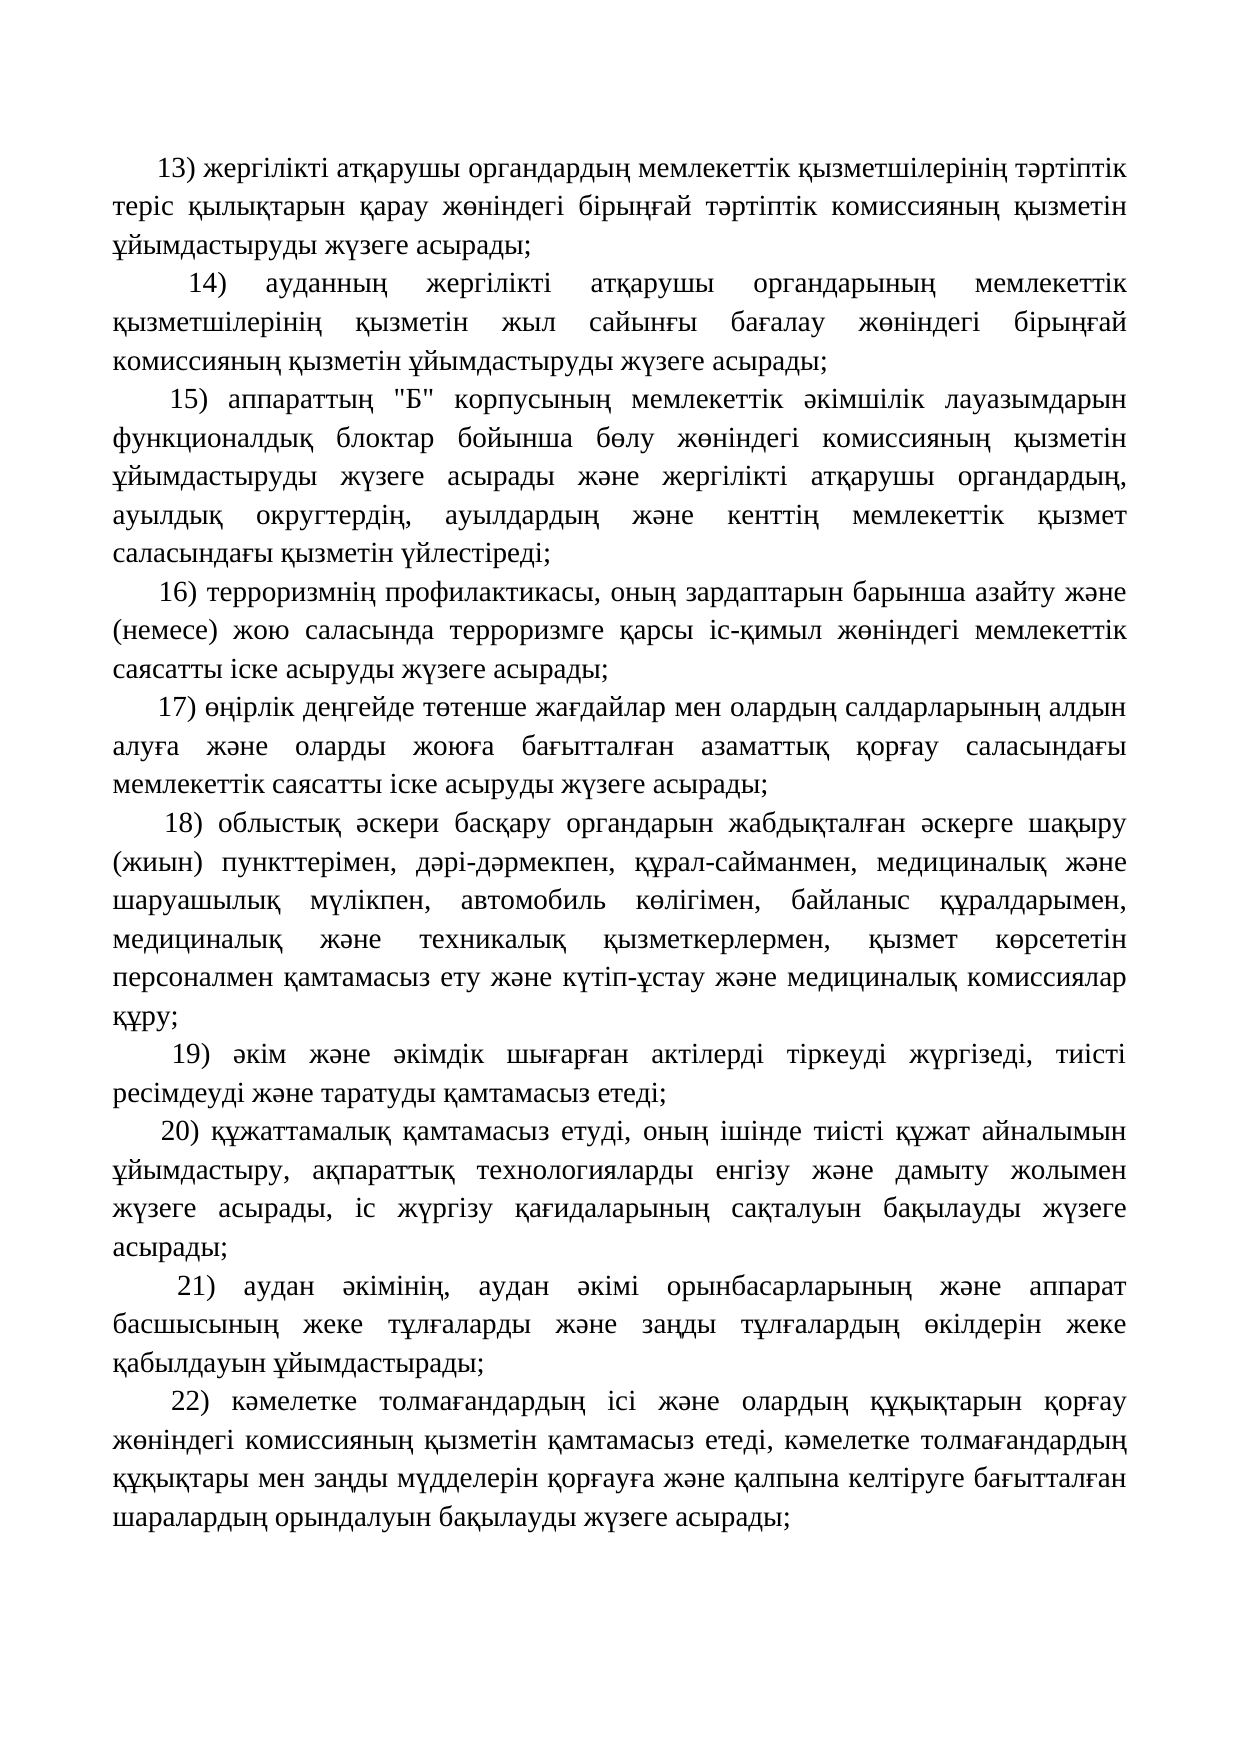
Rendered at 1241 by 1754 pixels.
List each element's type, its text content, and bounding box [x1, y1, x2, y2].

text 22) кәмелетке толмағандардың ісі және олардың құқықтарын қорғау жөніндегі комиссияның қызметін қамтамасыз етеді, кәмелетке толмағандардың құқықтары мен заңды мүдделерін қорғауға және қалпына келтіруге бағытталған шаралардың орындалуын бақылауды жүзеге асырады; [112, 1383, 1128, 1532]
text 15) аппараттың "Б" корпусының мемлекеттік әкімшілік лауазымдарын функционалдық блоктар бойынша бөлу жөніндегі комиссияның қызметін ұйымдастыруды жүзеге асырады және жергілікті атқарушы органдардың, ауылдық округтердің, ауылдардың және кенттің мемлекеттік қызмет саласындағы қызметін үйлестіреді; [112, 381, 1128, 569]
text 14) ауданның жергілікті атқарушы органдарының мемлекеттік қызметшілерінің қызметін жыл сайынғы бағалау жөніндегі бірыңғай комиссияның қызметін ұйымдастыруды жүзеге асырады; [112, 266, 1128, 376]
text 19) әкім және әкімдік шығарған актілерді тіркеуді жүргізеді, тиісті ресімдеуді және таратуды қамтамасыз етеді; [112, 1036, 1128, 1108]
text 13) жергілікті атқарушы органдардың мемлекеттік қызметшілерінің тәртіптік теріс қылықтарын қарау жөніндегі бірыңғай тәртіптік комиссияның қызметін ұйымдастыруды жүзеге асырады; [112, 150, 1128, 261]
text 18) облыстық әскери басқару органдарын жабдықталған әскерге шақыру (жиын) пункттерімен, дәрі-дәрмекпен, құрал-сайманмен, медициналық және шаруашылық мүлікпен, автомобиль көлігімен, байланыс құралдарымен, медициналық және техникалық қызметкерлермен, қызмет көрсететін персоналмен қамтамасыз ету және күтіп-ұстау және медициналық комиссиялар құру; [112, 805, 1128, 1031]
text 21) аудан әкімінің, аудан әкімі орынбасарларының және аппарат басшысының жеке тұлғаларды және заңды тұлғалардың өкілдерін жеке қабылдауын ұйымдастырады; [112, 1268, 1128, 1378]
text 17) өңірлік деңгейде төтенше жағдайлар мен олардың салдарларының алдын алуға және оларды жоюға бағытталған азаматтық қорғау саласындағы мемлекеттік саясатты іске асыруды жүзеге асырады; [112, 689, 1128, 800]
text 16) терроризмнің профилактикасы, оның зардаптарын барынша азайту және (немесе) жою саласында терроризмге қарсы іс-қимыл жөніндегі мемлекеттік саясатты іске асыруды жүзеге асырады; [112, 574, 1128, 684]
text 20) құжаттамалық қамтамасыз етуді, оның ішінде тиісті құжат айналымын ұйымдастыру, ақпараттық технологияларды енгізу және дамыту жолымен жүзеге асырады, іс жүргізу қағидаларының сақталуын бақылауды жүзеге асырады; [112, 1113, 1128, 1263]
